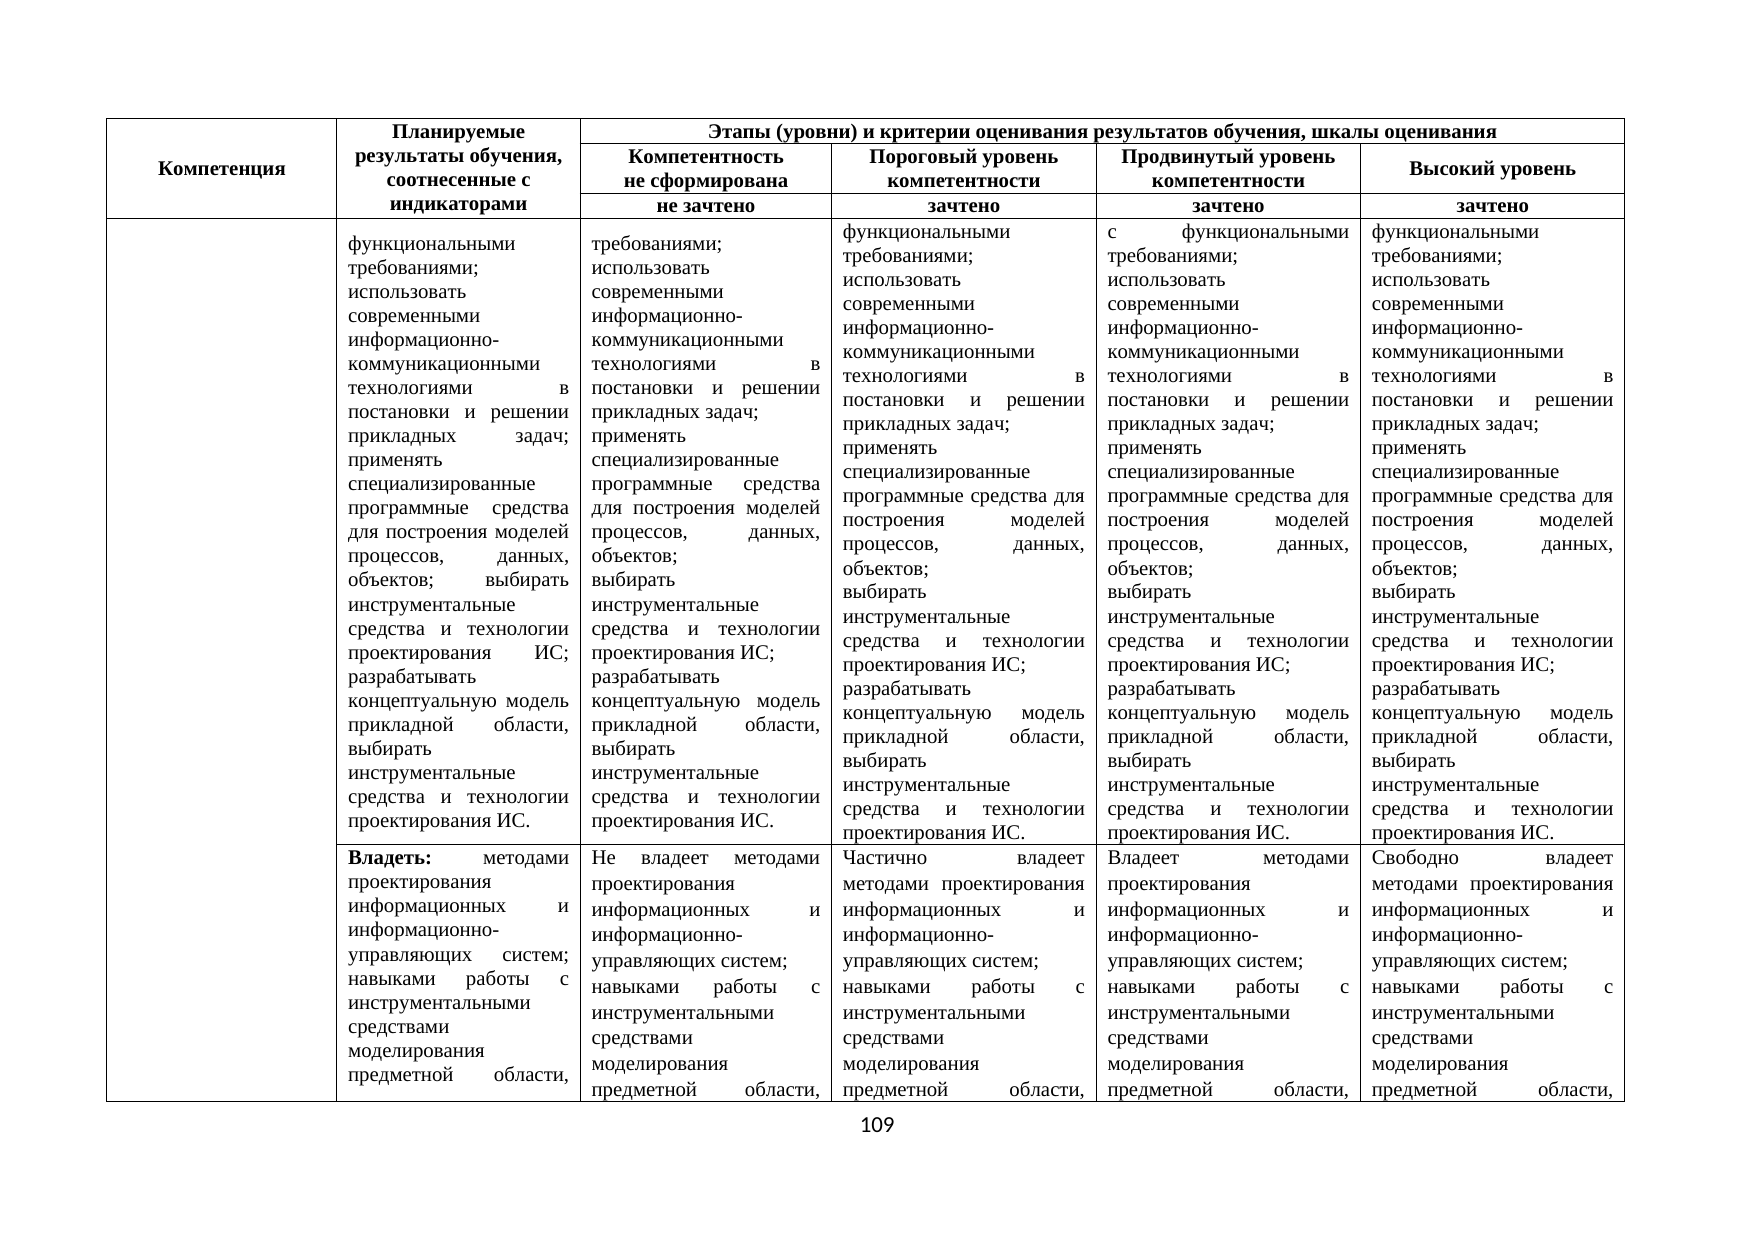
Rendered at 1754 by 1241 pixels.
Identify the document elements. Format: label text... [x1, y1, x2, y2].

table_header Компетенция [107, 119, 336, 217]
table_header Этапы (уровни) и критерии оценивания результатов обучения, шкалы оценивания [581, 119, 1624, 143]
table_cell зачтено [1361, 194, 1624, 217]
table_header Планируемые результаты обучения, соотнесенные с индикаторами достижения компетенции (показатели достижения заданного уровня компетенции) [337, 119, 580, 217]
table_cell Высокий уровень [1361, 144, 1624, 192]
table_cell зачтено [832, 194, 1096, 217]
table_cell Пороговый уровень компетентности [832, 144, 1096, 192]
table_cell не зачтено [581, 194, 831, 217]
table_cell Продвинутый уровень компетентности [1097, 144, 1360, 192]
table_cell зачтено [1097, 194, 1360, 217]
table_cell Компетентность не сформирована [581, 144, 831, 192]
